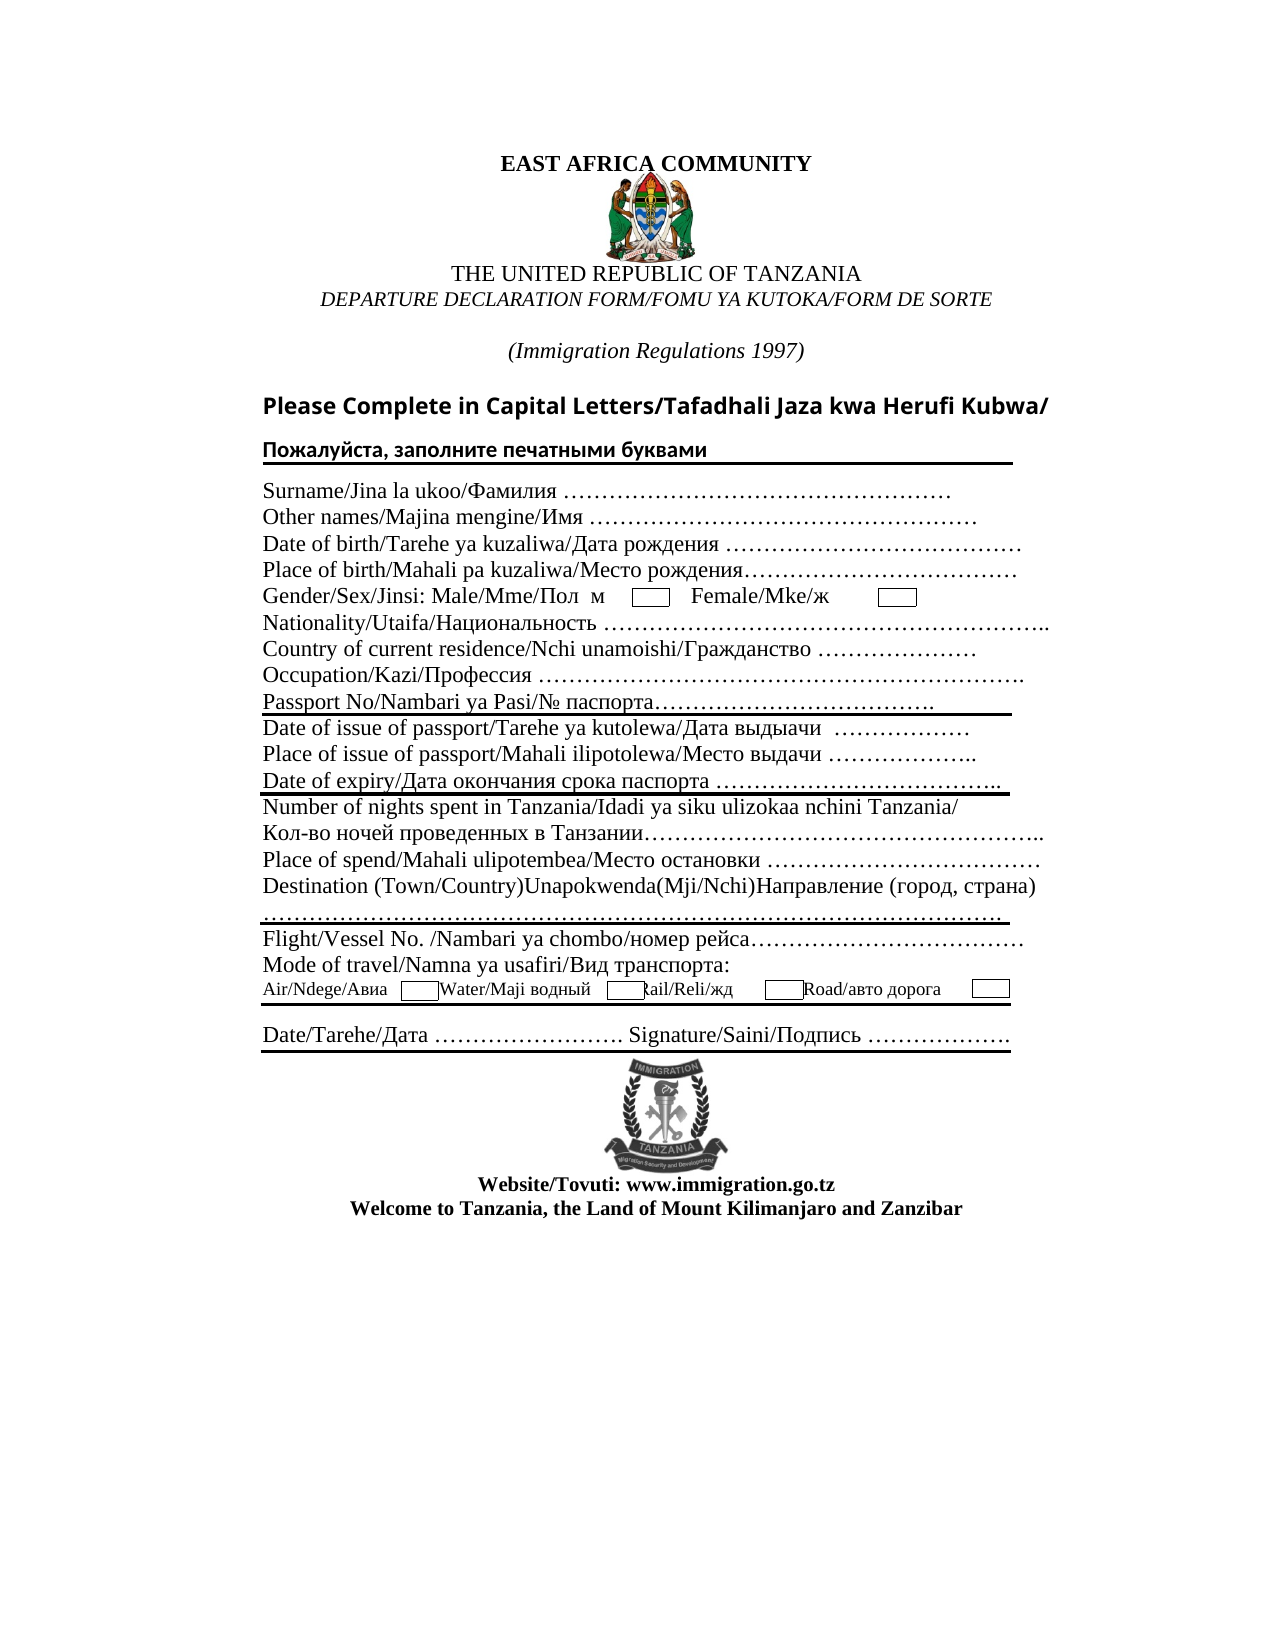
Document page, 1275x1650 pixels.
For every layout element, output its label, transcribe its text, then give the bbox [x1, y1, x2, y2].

text THE UNITED REPUBLIC OF TANZANIA [262, 260, 1050, 287]
text Date of issue of passport/Tarehe ya kutolewa/Дата выдыачи ……………… [262, 714, 1050, 740]
text Place of issue of passport/Mahali ilipotolewa/Место выдачи ……………….. [262, 740, 1050, 767]
text Mode of travel/Namna ya usafiri/Вид транспорта: [262, 951, 1050, 978]
text Date of birth/Tarehe ya kuzaliwa/Дата рождения ………………………………… [262, 529, 1050, 556]
text Date of expiry/Дата окончания срока паспорта ……………………………….. [262, 767, 1050, 793]
text Other names/Majina mengine/Имя …………………………………………… [262, 503, 1050, 529]
text Destination (Town/Country)Unapokwenda(Mji/Nchi)Направление (город, страна) [262, 872, 1050, 898]
text Occupation/Kazi/Профессия ………………………………………………………. [262, 661, 1050, 688]
text EAST AFRICA COMMUNITY [262, 150, 1050, 176]
text Surname/Jina la ukoo/Фамилия …………………………………………… [262, 477, 1050, 503]
text Welcome to Tanzania, the Land of Mount Kilimanjaro and Zanzibar [262, 1196, 1050, 1220]
text ……………………………………………………………………………………. [262, 898, 1050, 925]
text Nationality/Utaifa/Национальность ………………………………………………….. [262, 609, 1050, 635]
text Please Complete in Capital Letters/Tafadhali Jaza kwa Herufi Kubwa/ Пожалуйста, заполните печатными буквами [262, 390, 1050, 463]
picture [605, 176, 697, 260]
text Кол-во ночей проведенных в Танзании…………………………………………….. [262, 819, 1050, 846]
text (Immigration Regulations 1997) [262, 337, 1050, 363]
text Passport No/Nambari ya Pasi/№ паспорта………………………………. [262, 688, 1050, 714]
text Gender/Sex/Jinsi: Male/Mme/Пол м Female/Mke/ж [262, 582, 1050, 609]
picture [601, 1053, 732, 1172]
text Country of current residence/Nchi unamoishi/Гражданство ………………… [262, 635, 1050, 661]
text Place of spend/Mahali ulipotembea/Место остановки ……………………………… [262, 846, 1050, 872]
text Place of birth/Mahali pa kuzaliwa/Место рождения……………………………… [262, 556, 1050, 582]
text Date/Tarehe/Дата ……………………. Signature/Saini/Подпись ………………. [262, 1021, 1050, 1047]
text Website/Tovuti: www.immigration.go.tz [262, 1172, 1050, 1196]
text DEPARTURE DECLARATION FORM/FOMU YA KUTOKA/FORM DE SORTE [262, 287, 1050, 311]
text Air/Ndege/Aвиа Water/Maji водный Rail/Reli/жд Road/авто дорога [262, 978, 1050, 999]
text Number of nights spent in Tanzania/Idadi ya siku ulizokaa nchini Tanzania/ [262, 793, 1050, 819]
text Flight/Vessel No. /Nambari ya chombo/номер рейса……………………………… [262, 925, 1050, 951]
